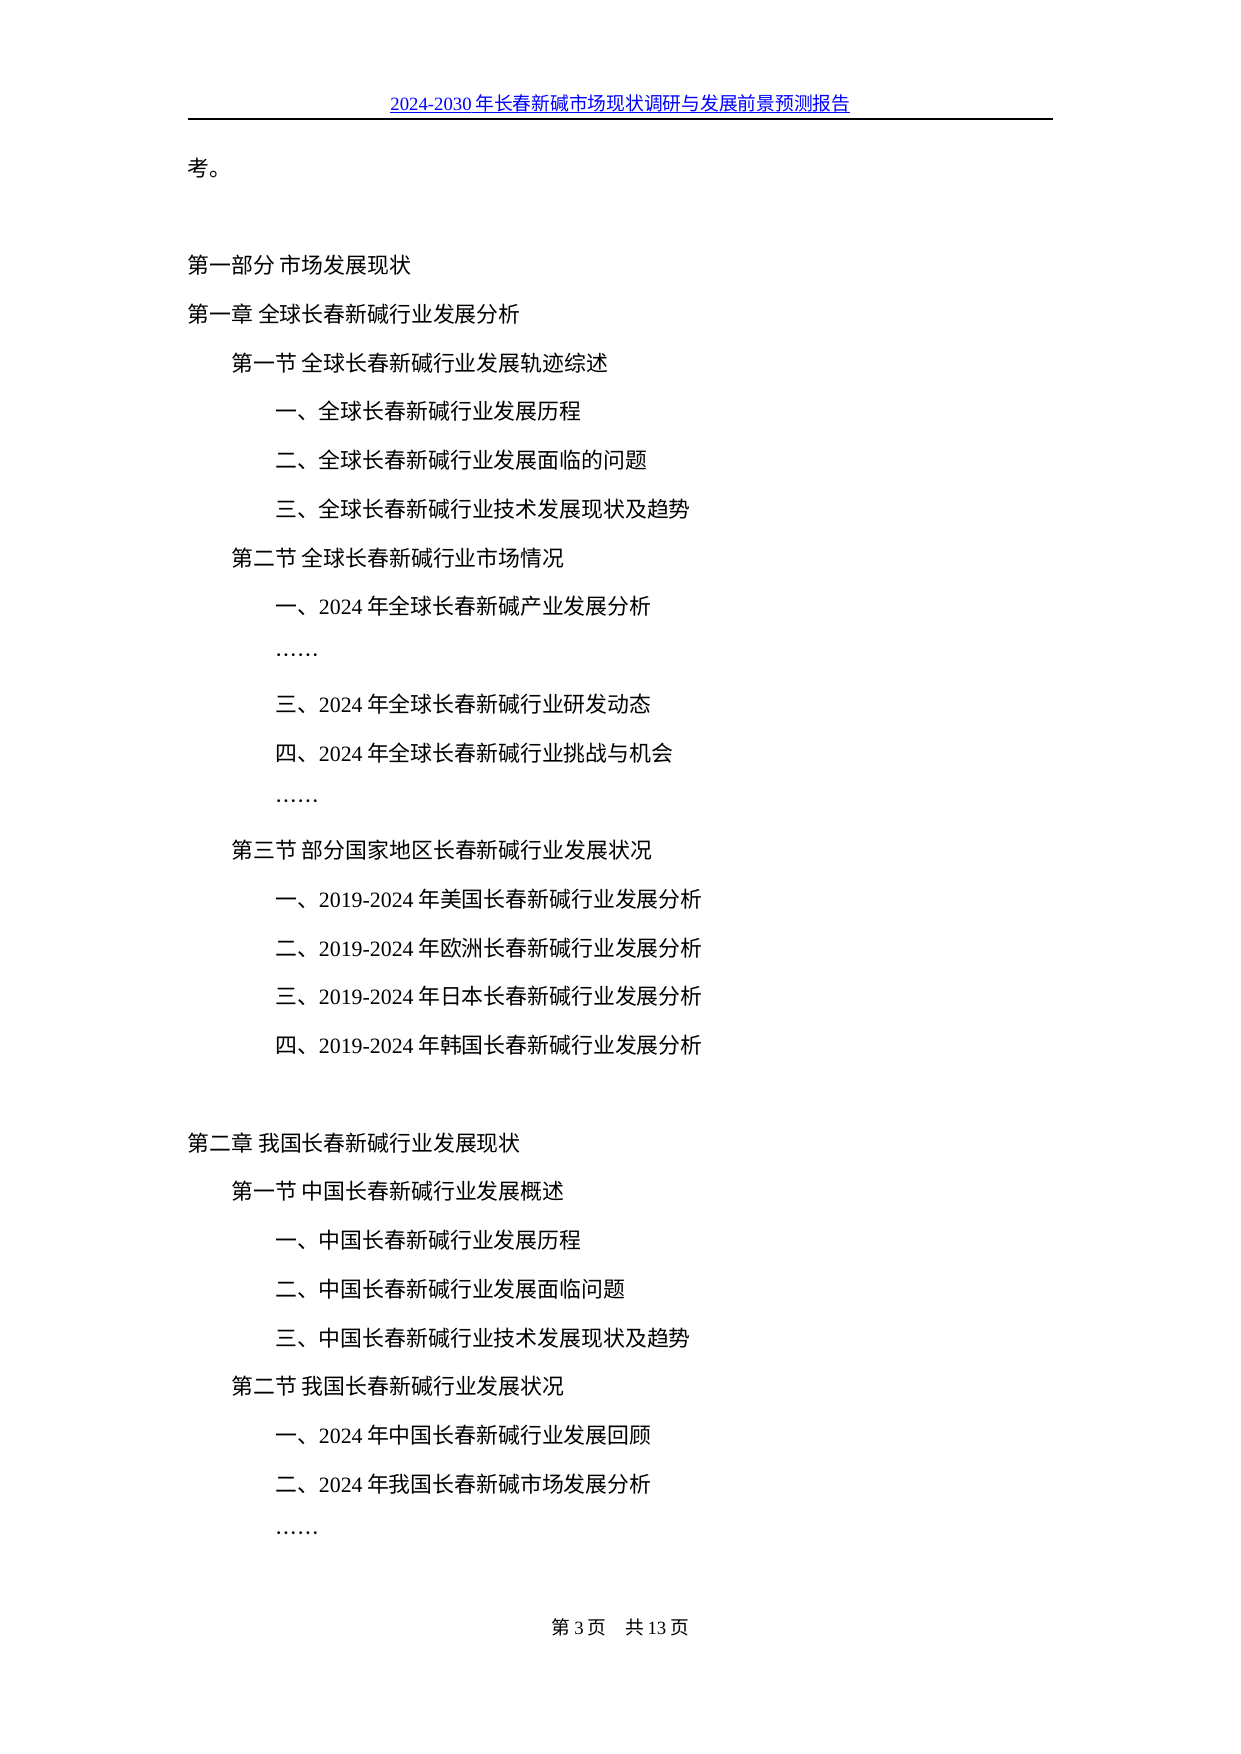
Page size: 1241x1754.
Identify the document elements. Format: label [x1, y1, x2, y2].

text [187, 150, 1053, 1548]
